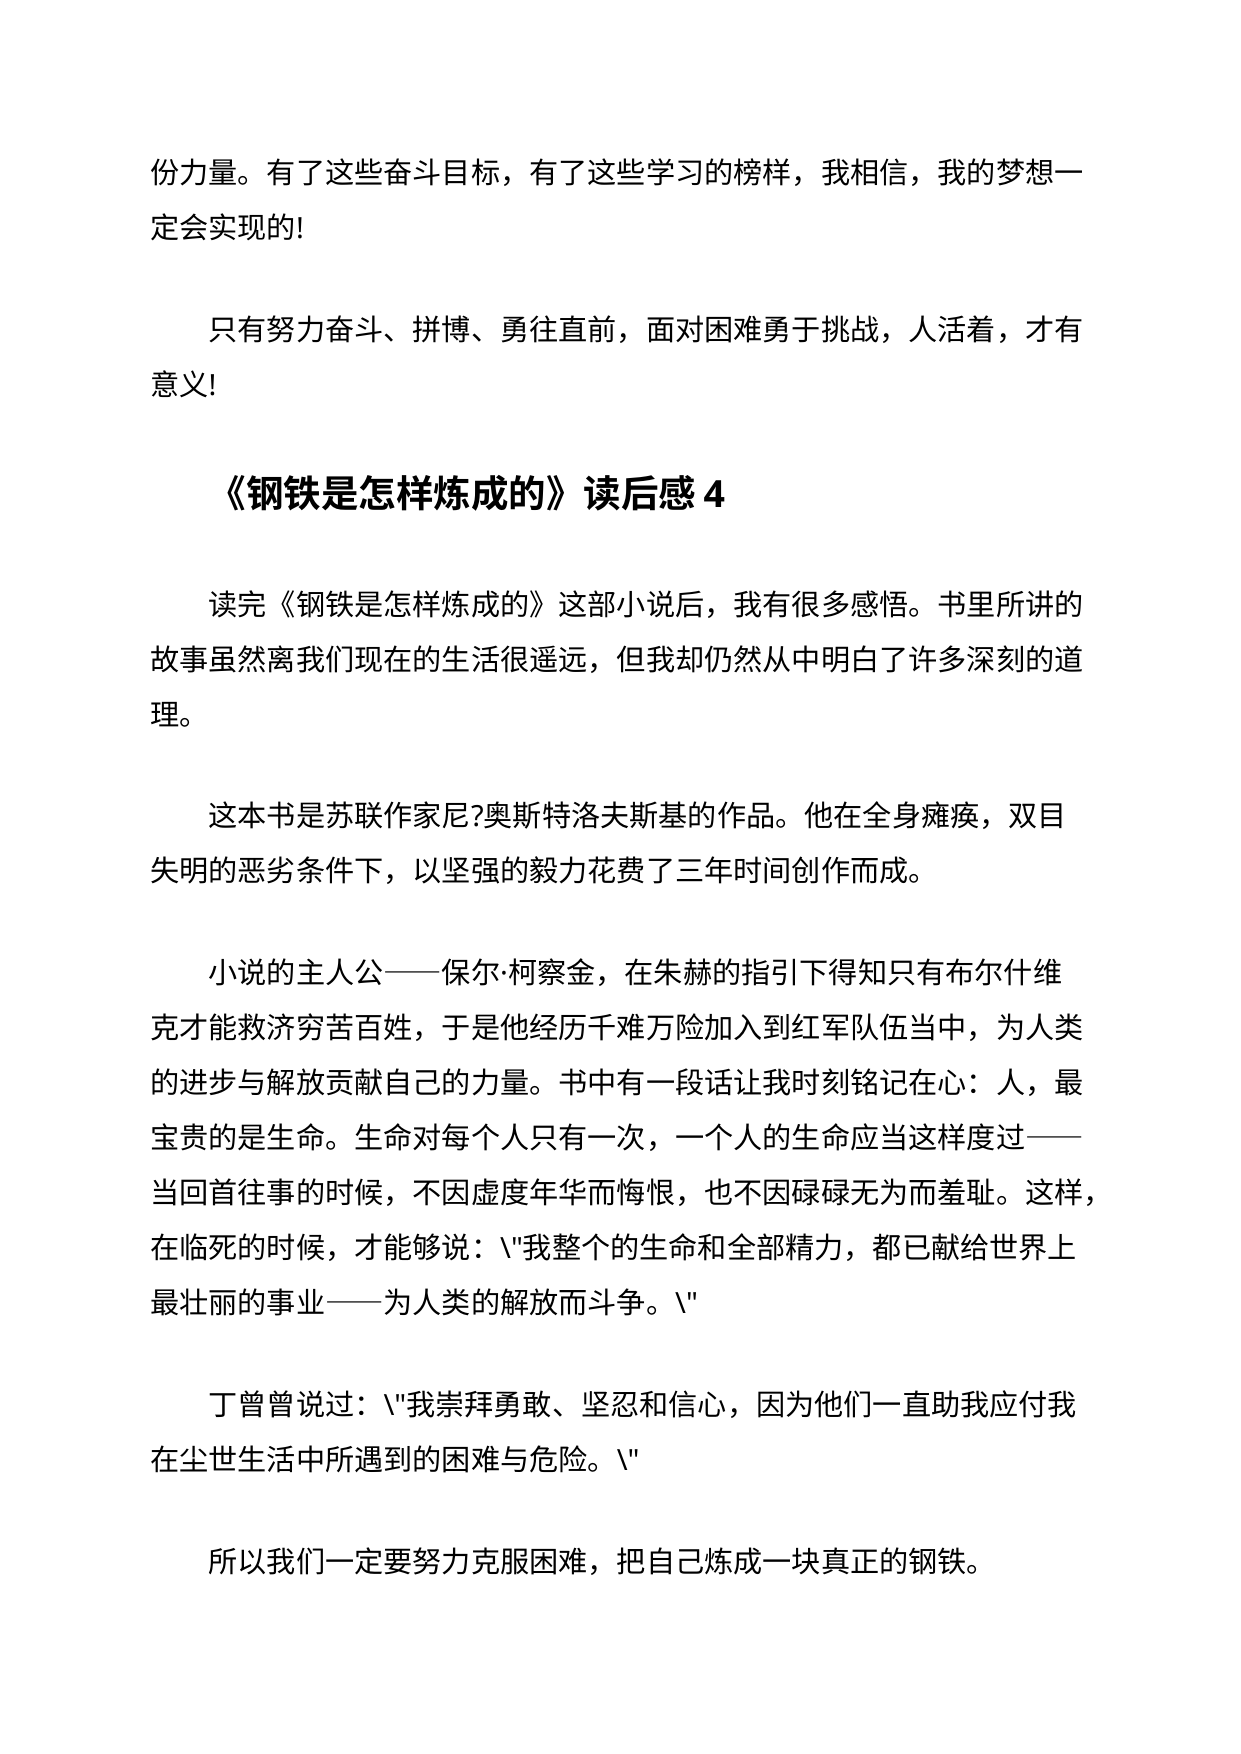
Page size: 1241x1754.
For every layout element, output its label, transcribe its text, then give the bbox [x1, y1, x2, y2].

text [150, 150, 1090, 247]
text 这本书是苏联作家尼?奥斯特洛夫斯基的作品。他在全身瘫痪，双目失明的恶劣条件下，以坚强的毅力花费了三年时间创作而成。 [150, 793, 1090, 890]
text 丁曾曾说过：\"我崇拜勇敢、坚忍和信心，因为他们一直助我应付我在尘世生活中所遇到的困难与危险。\" [150, 1381, 1090, 1479]
text 只有努力奋斗、拼博、勇往直前，面对困难勇于挑战，人活着，才有意义! [150, 307, 1090, 404]
text 所以我们一定要努力克服困难，把自己炼成一块真正的钢铁。 [150, 1538, 1090, 1581]
text 《钢铁是怎样炼成的》读后感4 [150, 464, 1090, 518]
text 小说的主人公——保尔·柯察金，在朱赫的指引下得知只有布尔什维克才能救济穷苦百姓，于是他经历千难万险加入到红军队伍当中，为人类的进步与解放贡献自己的力量。书中有一段话让我时刻铭记在心：人，最宝贵的是生命。生命对每个人只有一次，一个人的生命应当这样度过——当回首往事的时候，不因虚度年华而悔恨，也不因碌碌无为而羞耻。这样，在临死的时候，才能够说：\"我整个的生命和全部精力，都已献给世界上最壮丽的事业——为人类的解放而斗争。\" [150, 950, 1090, 1322]
text 读完《钢铁是怎样炼成的》这部小说后，我有很多感悟。书里所讲的故事虽然离我们现在的生活很遥远，但我却仍然从中明白了许多深刻的道理。 [150, 581, 1090, 733]
